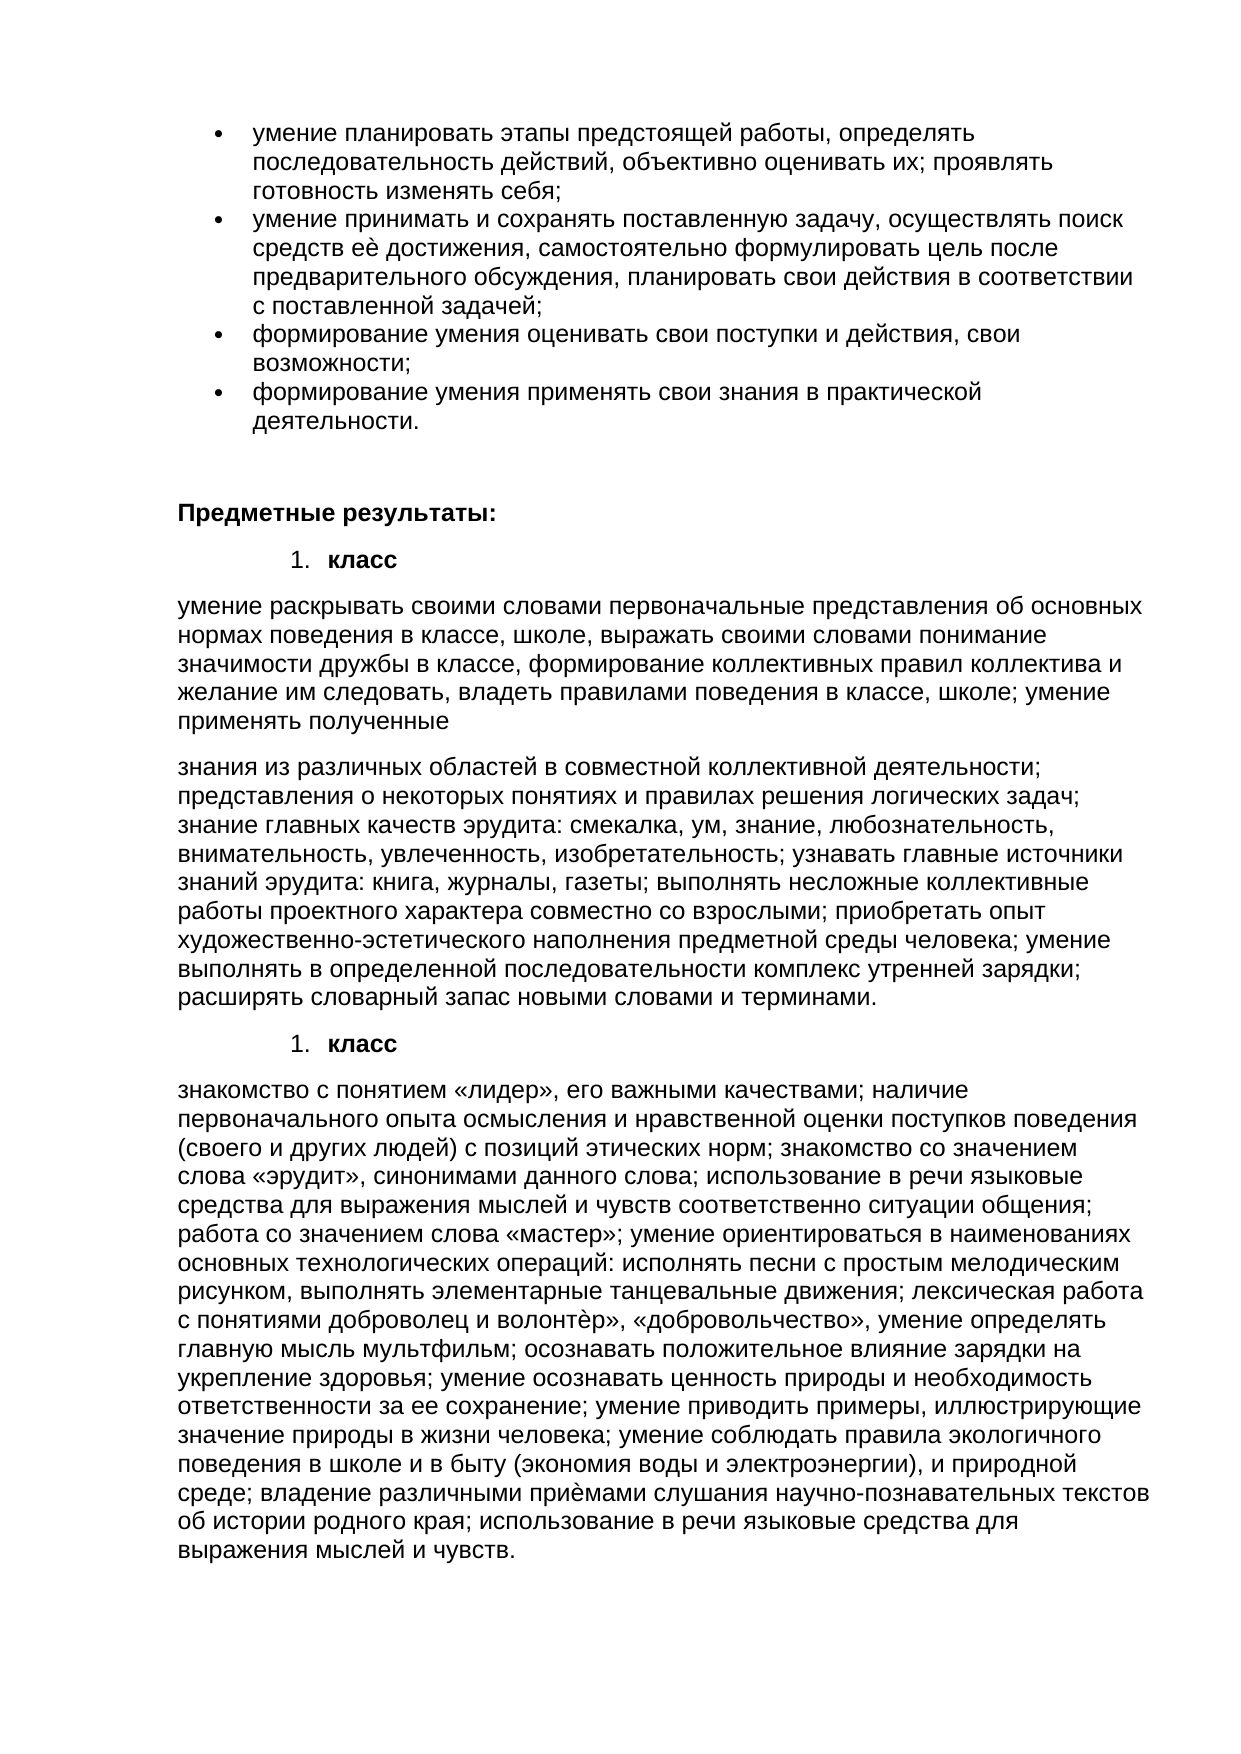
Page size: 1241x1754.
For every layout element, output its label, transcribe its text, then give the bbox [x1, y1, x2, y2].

text знакомство с понятием «лидер», его важными качествами; наличие первоначального опыта осмысления и нравственной оценки поступков поведения (своего и других людей) с позиций этических норм; знакомство со значением слова «эрудит», синонимами данного слова; использование в речи языковые средства для выражения мыслей и чувств соответственно ситуации общения; работа со значением слова «мастер»; умение ориентироваться в наименованиях основных технологических операций: исполнять песни с простым мелодическим рисунком, выполнять элементарные танцевальные движения; лексическая работа с понятиями доброволец и волонтѐр», «добровольчество», умение определять главную мысль мультфильм; осознавать положительное влияние зарядки на укрепление здоровья; умение осознавать ценность природы и необходимость ответственности за ее сохранение; умение приводить примеры, иллюстрирующие значение природы в жизни человека; умение соблюдать правила экологичного поведения в школе и в быту (экономия воды и электроэнергии), и природной среде; владение различными приѐмами слушания научно-познавательных текстов об истории родного края; использование в речи языковые средства для выражения мыслей и чувств. [177, 1075, 1152, 1564]
list класс [290, 545, 1152, 573]
text Предметные результаты: [177, 498, 1152, 527]
list класс [290, 1029, 1152, 1057]
list умение планировать этапы предстоящей работы, определять последовательность действий, объективно оценивать их; проявлять готовность изменять себя; [215, 118, 1152, 204]
list формирование умения применять свои знания в практической деятельности. [215, 377, 1152, 434]
text знания из различных областей в совместной коллективной деятельности; представления о некоторых понятиях и правилах решения логических задач; знание главных качеств эрудита: смекалка, ум, знание, любознательность, внимательность, увлеченность, изобретательность; узнавать главные источники знаний эрудита: книга, журналы, газеты; выполнять несложные коллективные работы проектного характера совместно со взрослыми; приобретать опыт художественно-эстетического наполнения предметной среды человека; умение выполнять в определенной последовательности комплекс утренней зарядки; расширять словарный запас новыми словами и терминами. [177, 752, 1152, 1011]
list умение принимать и сохранять поставленную задачу, осуществлять поиск средств еѐ достижения, самостоятельно формулировать цель после предварительного обсуждения, планировать свои действия в соответствии с поставленной задачей; [215, 204, 1152, 319]
list формирование умения оценивать свои поступки и действия, свои возможности; [215, 319, 1152, 377]
text умение раскрывать своими словами первоначальные представления об основных нормах поведения в классе, школе, выражать своими словами понимание значимости дружбы в классе, формирование коллективных правил коллектива и желание им следовать, владеть правилами поведения в классе, школе; умение применять полученные [177, 591, 1152, 735]
